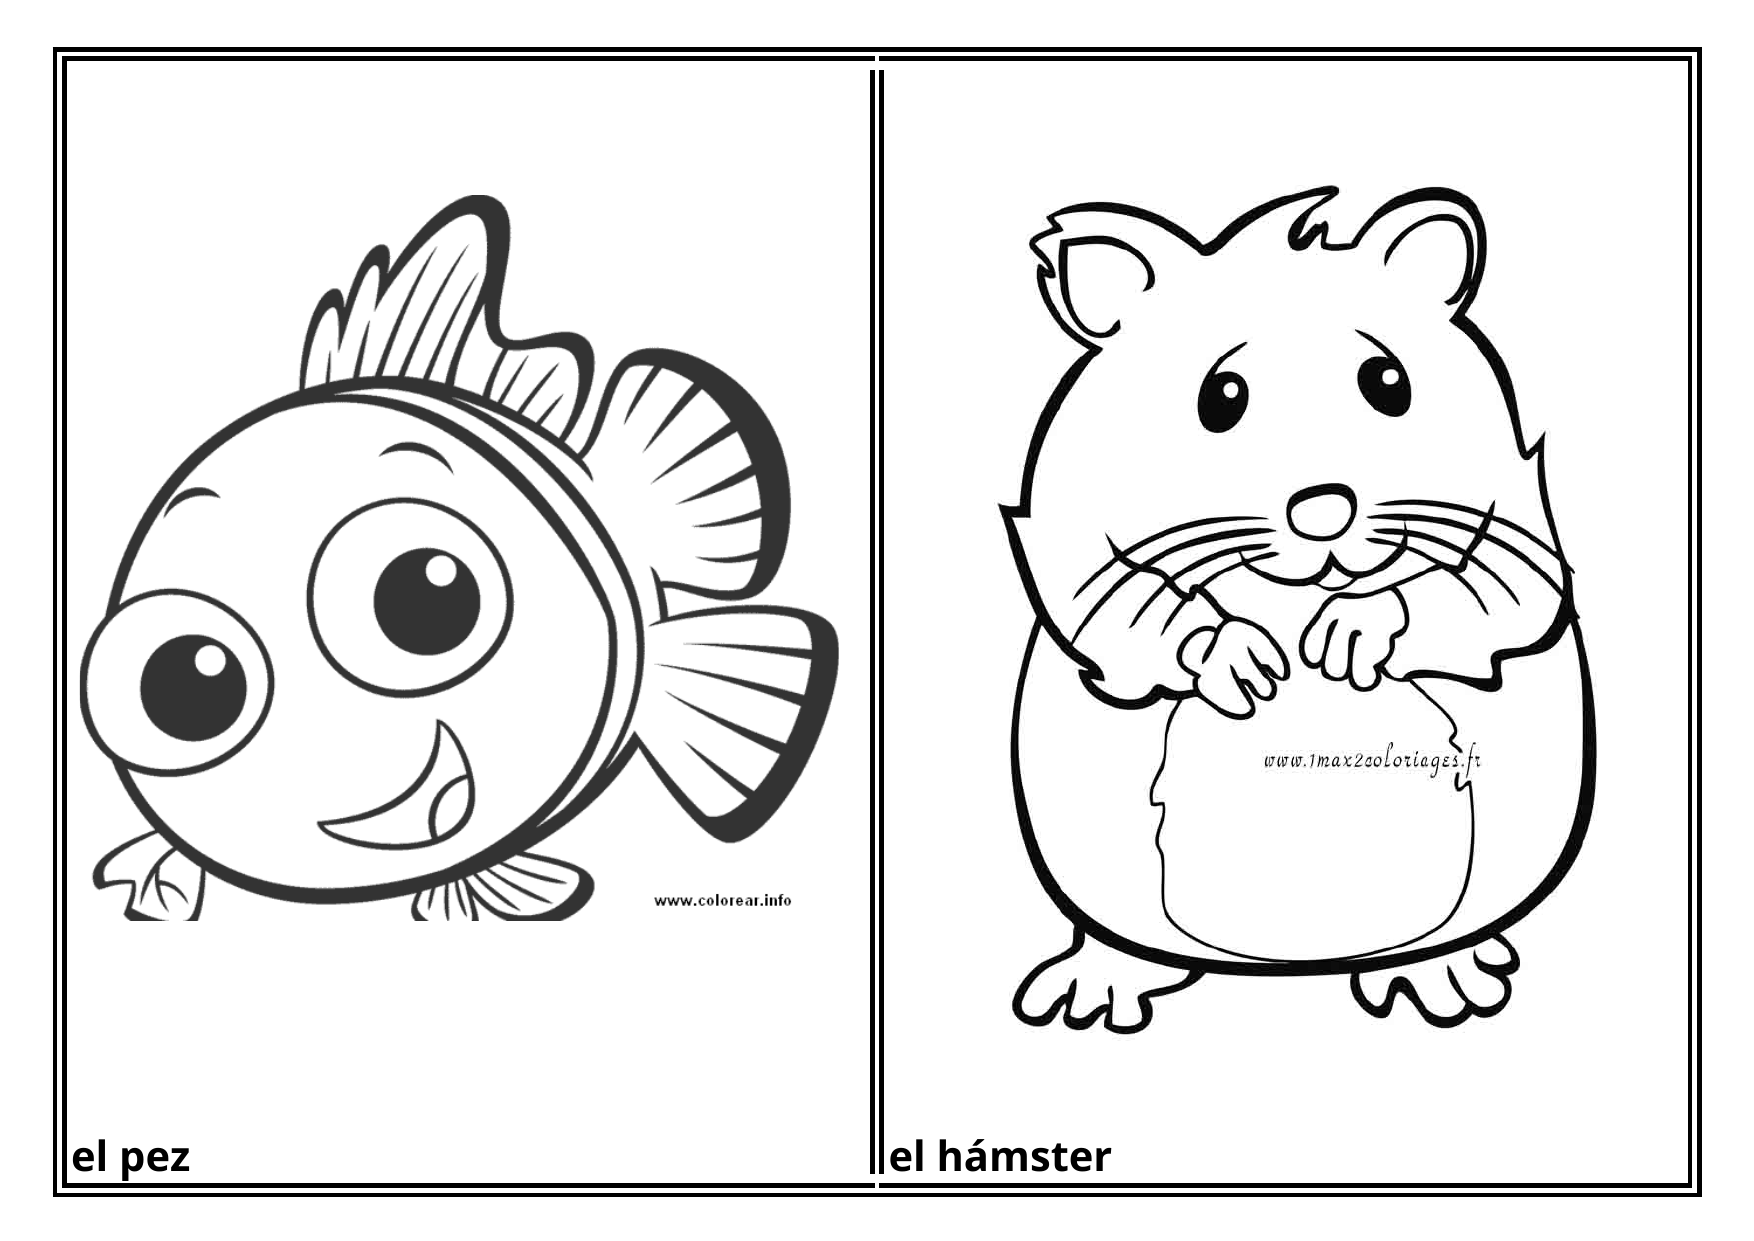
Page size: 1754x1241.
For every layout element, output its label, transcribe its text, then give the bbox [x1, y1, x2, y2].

picture [965, 171, 1616, 1050]
picture [79, 195, 839, 921]
table_cell el hámster [877, 52, 1694, 1183]
table_cell el pez [60, 52, 877, 1183]
